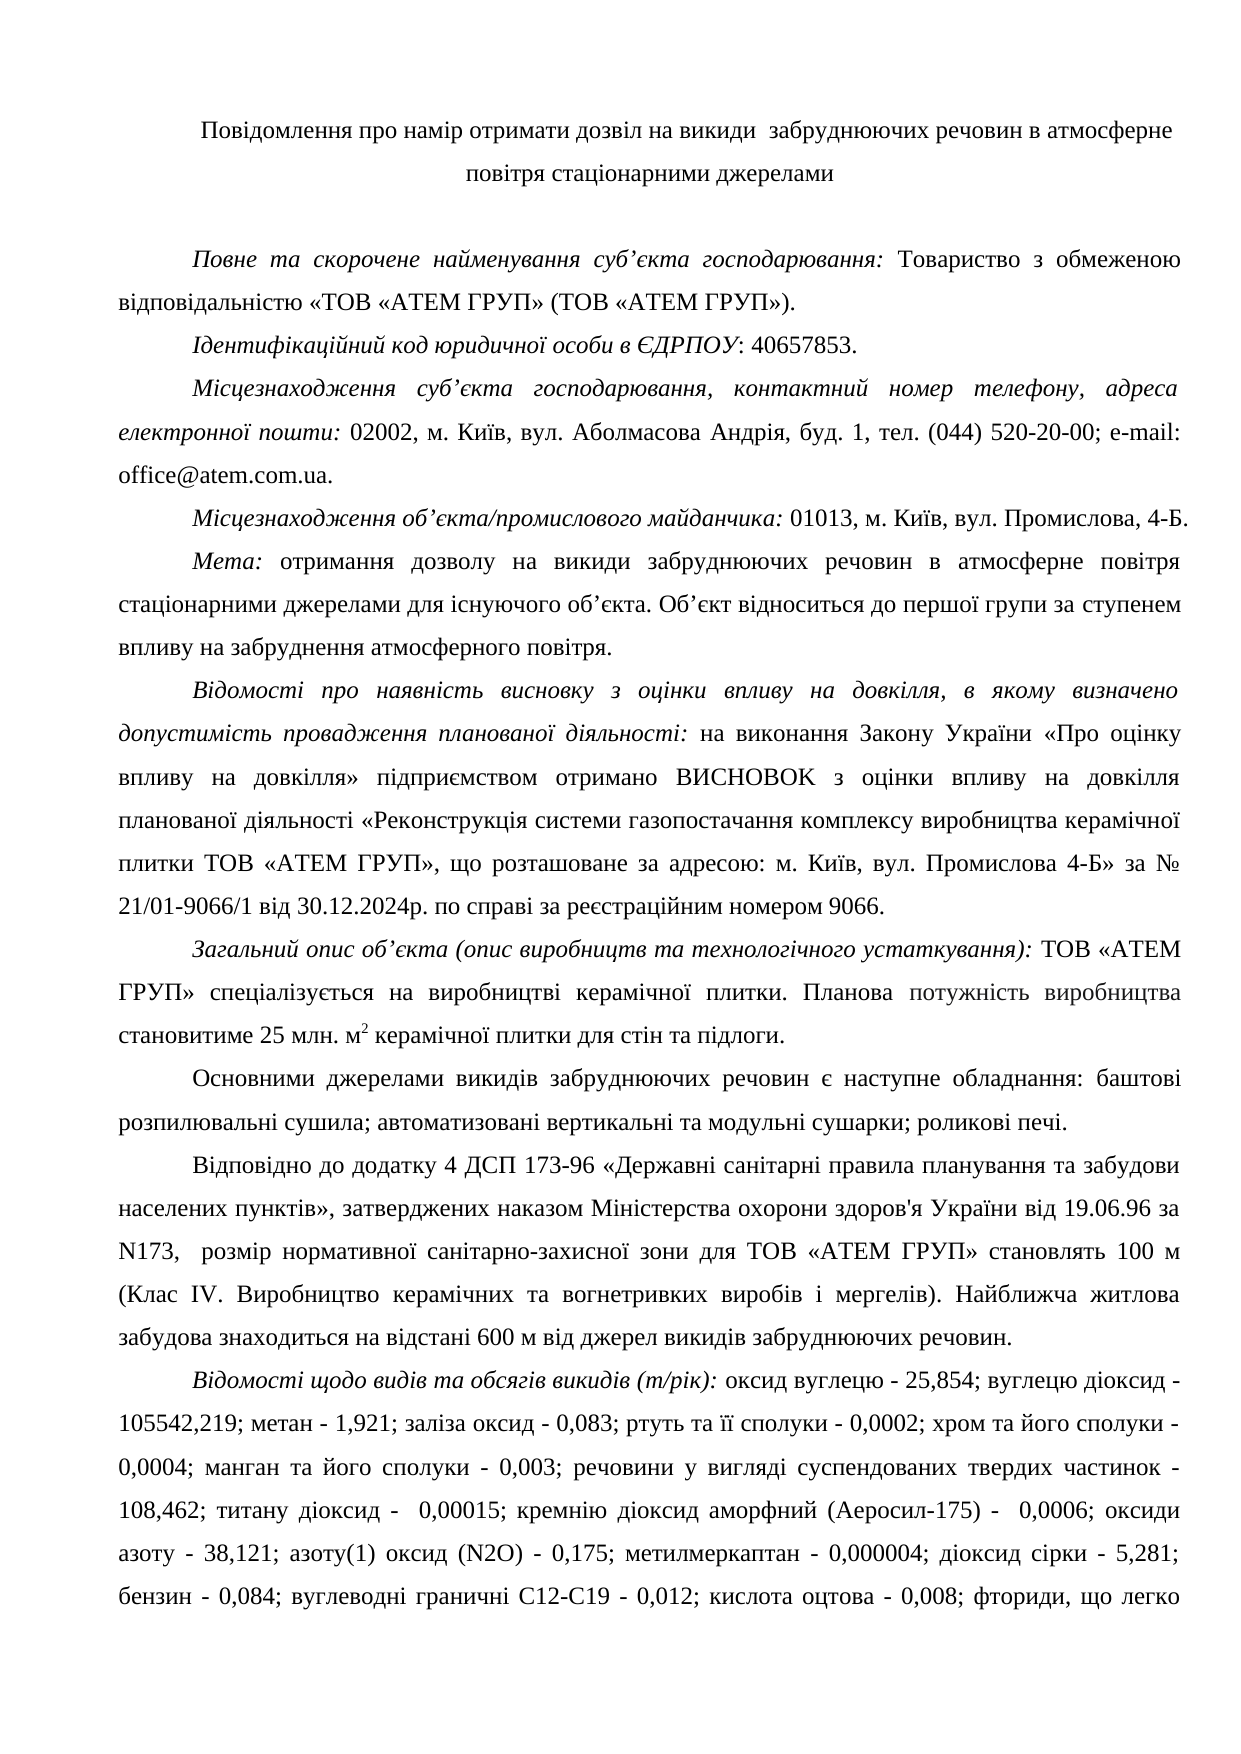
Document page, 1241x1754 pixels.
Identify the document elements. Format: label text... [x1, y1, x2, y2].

text Відповідно до додатку 4 ДСП 173-96 «Державні санітарні правила планування та забудови населених пунктів», затверджених наказом Міністерства охорони здоров'я України від 19.06.96 за N173, розмір нормативної санітарно-захисної зони для ТОВ «АТЕМ ГРУП» становлять 100 м (Клас IV. Виробництво керамічних та вогнетривких виробів і мергелів). Найближча житлова забудова знаходиться на відстані 600 м від джерел викидів забруднюючих речовин. [118, 1150, 1181, 1351]
text Відомості про наявність висновку з оцінки впливу на довкілля, в якому визначено допустимість провадження планованої діяльності: на виконання Закону України «Про оцінку впливу на довкілля» підприємством отримано BИCHOBOK з оцінки впливу на довкілля планованої діяльності «Реконструкція системи газопостачання комплексу виробництва керамічної плитки ТОВ «АТЕМ ГРУП», що розташоване за адресою: м. Київ, вул. Промислова 4-Б» за № 21/01-9066/1 від 30.12.2024р. по справі за реєстраційним номером 9066. [118, 675, 1181, 920]
text Загальний опис об’єкта (опис виробництв та технологічного устаткування): ТОВ «АТЕМ ГРУП» спеціалізується на виробництві керамічної плитки. Планова потужність виробництва становитиме 25 млн. м2 керамічної плитки для стін та підлоги. [118, 934, 1181, 1049]
text Основними джерелами викидів забруднюючих речовин є наступне обладнання: баштові розпилювальні сушила; автоматизовані вертикальні та модульні сушарки; роликові печі. [118, 1063, 1181, 1135]
text Місцезнаходження суб’єкта господарювання, контактний номер телефону, адреса електронної пошти: 02002, м. Київ, вул. Аболмасова Андрія, буд. 1, тел. (044) 520-20-00; e-mail: office@atem.com.ua. [118, 373, 1181, 488]
text Повне та скорочене найменування суб’єкта господарювання: Товариство з обмеженою відповідальністю «ТОВ «АТЕМ ГРУП» (ТОВ «АТЕМ ГРУП»). [118, 244, 1181, 316]
text Повідомлення про намір отримати дозвіл на викиди забруднюючих речовин в атмосферне повітря стаціонарними джерелами [118, 115, 1181, 187]
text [118, 1365, 1181, 1610]
text Місцезнаходження об’єкта/промислового майданчика: 01013, м. Київ, вул. Промислова, 4-Б. [118, 503, 1196, 532]
text Ідентифікаційний код юридичної особи в ЄДРПОУ: 40657853. [118, 330, 1181, 359]
text Мета: отримання дозволу на викиди забруднюючих речовин в атмосферне повітря стаціонарними джерелами для існуючого об’єкта. Об’єкт відноситься до першої групи за ступенем впливу на забруднення атмосферного повітря. [118, 546, 1181, 661]
